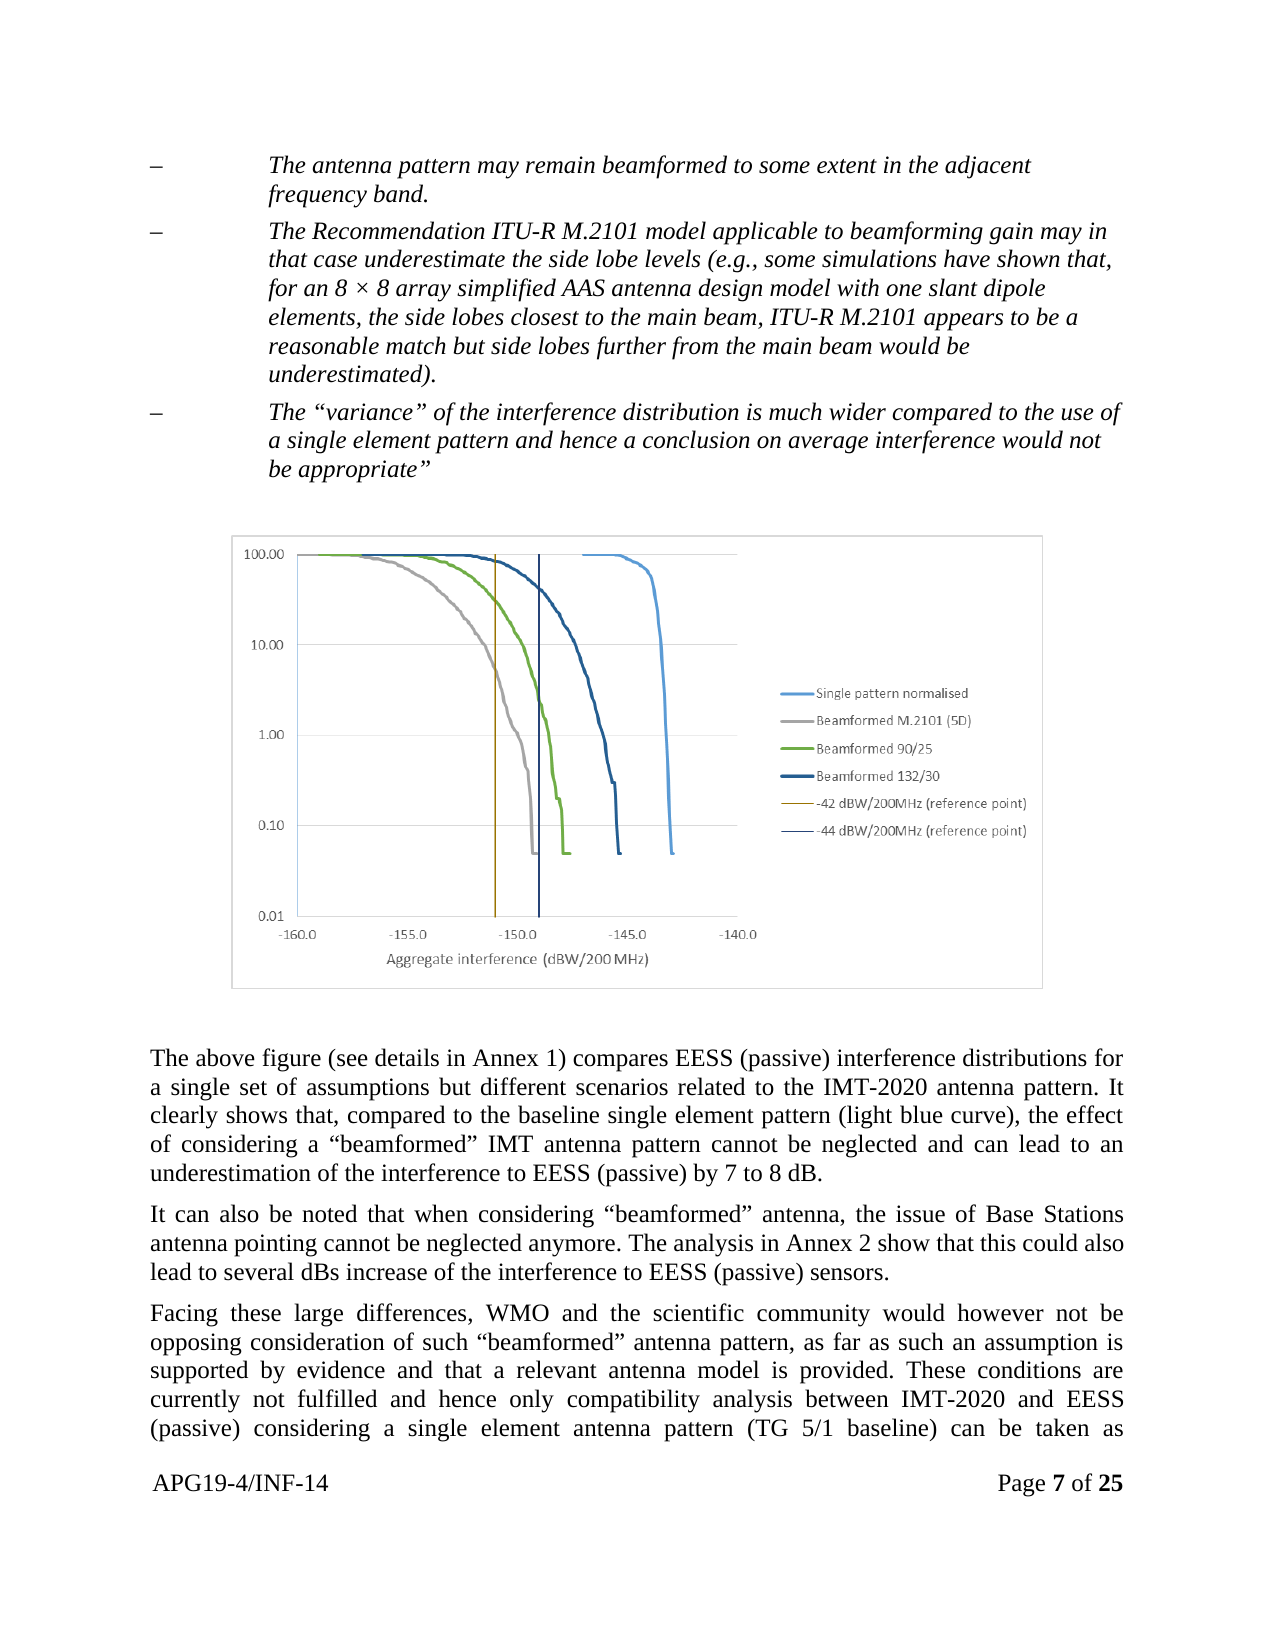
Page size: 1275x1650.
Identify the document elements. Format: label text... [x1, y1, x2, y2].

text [150, 1298, 1125, 1442]
picture [231, 535, 1043, 989]
text – The “variance” of the interference distribution is much wider compared to the use of a single element pattern and hence a conclusion on average interference would not be appropriate” [150, 397, 1125, 483]
text – The antenna pattern may remain beamformed to some extent in the adjacent frequency band. [150, 150, 1125, 207]
text It can also be noted that when considering “beamformed” antenna, the issue of Base Stations antenna pointing cannot be neglected anymore. The analysis in Annex 2 show that this could also lead to several dBs increase of the interference to EESS (passive) sensors. [150, 1199, 1125, 1285]
text The above figure (see details in Annex 1) compares EESS (passive) interference distributions for a single set of assumptions but different scenarios related to the IMT-2020 antenna pattern. It clearly shows that, compared to the baseline single element pattern (light blue curve), the effect of considering a “beamformed” IMT antenna pattern cannot be neglected and can lead to an underestimation of the interference to EESS (passive) by 7 to 8 dB. [150, 1043, 1125, 1187]
text – The Recommendation ITU-R M.2101 model applicable to beamforming gain may in that case underestimate the side lobe levels (e.g., some simulations have shown that, for an 8 × 8 array simplified AAS antenna design model with one slant dipole elements, the side lobes closest to the main beam, ITU-R M.2101 appears to be a reasonable match but side lobes further from the main beam would be underestimated). [150, 216, 1125, 388]
